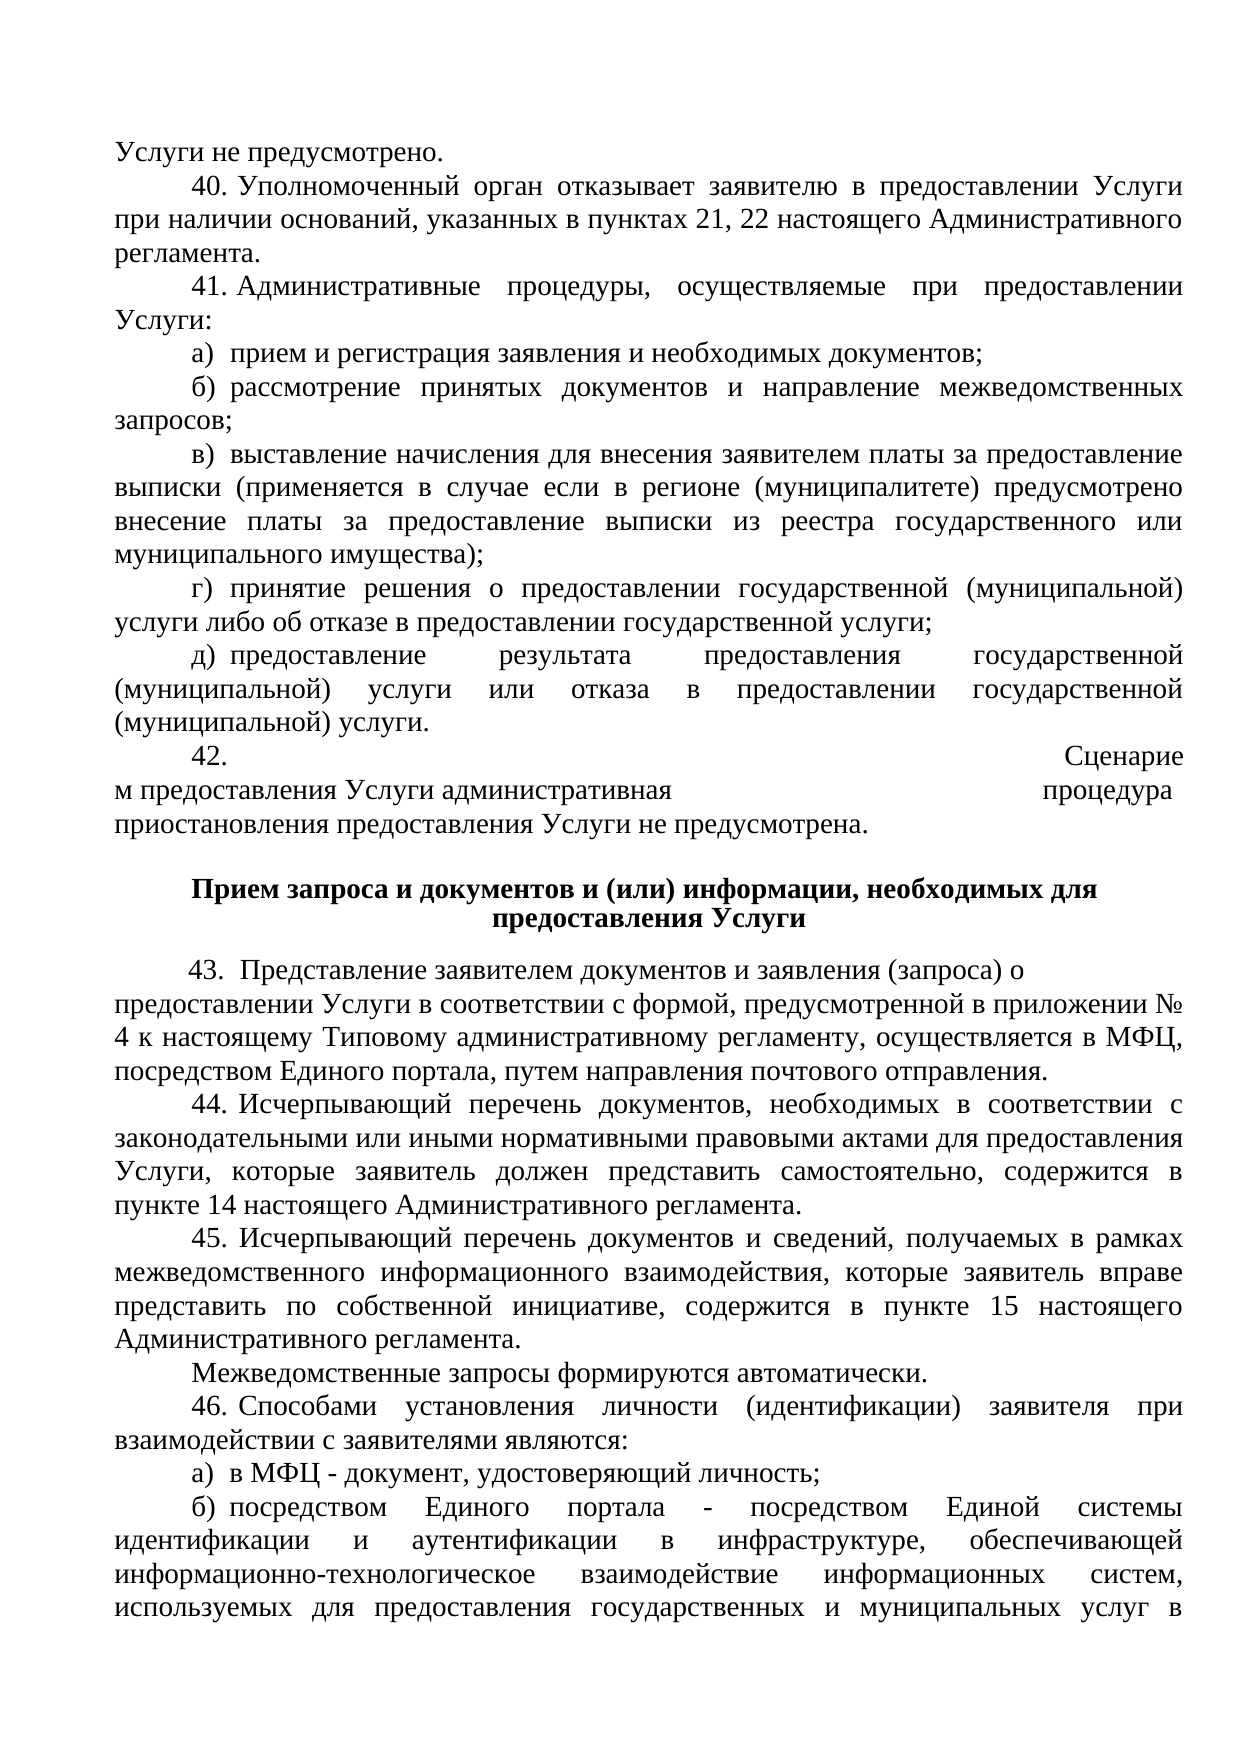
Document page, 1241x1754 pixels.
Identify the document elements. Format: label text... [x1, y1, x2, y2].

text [114, 134, 1184, 168]
list Уполномоченный орган отказывает заявителю в предоставлении Услуги при наличии оснований, указанных в пунктах 21, 22 настоящего Административного регламента. [114, 168, 1184, 269]
list Способами установления личности (идентификации) заявителя при взаимодействии с заявителями являются: [114, 1389, 1184, 1456]
text а) в МФЦ - документ, удостоверяющий личность; [114, 1456, 1184, 1489]
text д) предоставление результата предоставления государственной (муниципальной) услуги или отказа в предоставлении государственной (муниципальной) услуги. [114, 638, 1184, 738]
text а) прием и регистрация заявления и необходимых документов; [114, 336, 1184, 369]
text Межведомственные запросы формируются автоматически. [114, 1355, 1184, 1389]
text г) принятие решения о предоставлении государственной (муниципальной) услуги либо об отказе в предоставлении государственной услуги; [114, 571, 1184, 638]
list Представление заявителем документов и заявления (запроса) о [188, 953, 1184, 986]
list Сценарием предоставления Услуги административная процедура приостановления предоставления Услуги не предусмотрена. [114, 738, 1184, 840]
list Административные процедуры, осуществляемые при предоставлении Услуги: [114, 269, 1184, 336]
list Исчерпывающий перечень документов, необходимых в соответствии с законодательными или иными нормативными правовыми актами для предоставления Услуги, которые заявитель должен представить самостоятельно, содержится в пункте 14 настоящего Административного регламента. [114, 1087, 1184, 1221]
list Исчерпывающий перечень документов и сведений, получаемых в рамках межведомственного информационного взаимодействия, которые заявитель вправе представить по собственной инициативе, содержится в пункте 15 настоящего Административного регламента. [114, 1221, 1184, 1355]
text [114, 1489, 1184, 1624]
text б) рассмотрение принятых документов и направление межведомственных запросов; [114, 369, 1184, 436]
text предоставления Услуги [114, 904, 1184, 934]
text предоставлении Услуги в соответствии с формой, предусмотренной в приложении № 4 к настоящему Типовому административному регламенту, осуществляется в МФЦ, посредством Единого портала, путем направления почтового отправления. [114, 986, 1184, 1087]
text Прием запроса и документов и (или) информации, необходимых для [114, 875, 1184, 904]
text в) выставление начисления для внесения заявителем платы за предоставление выписки (применяется в случае если в регионе (муниципалитете) предусмотрено внесение платы за предоставление выписки из реестра государственного или муниципального имущества); [114, 436, 1184, 571]
